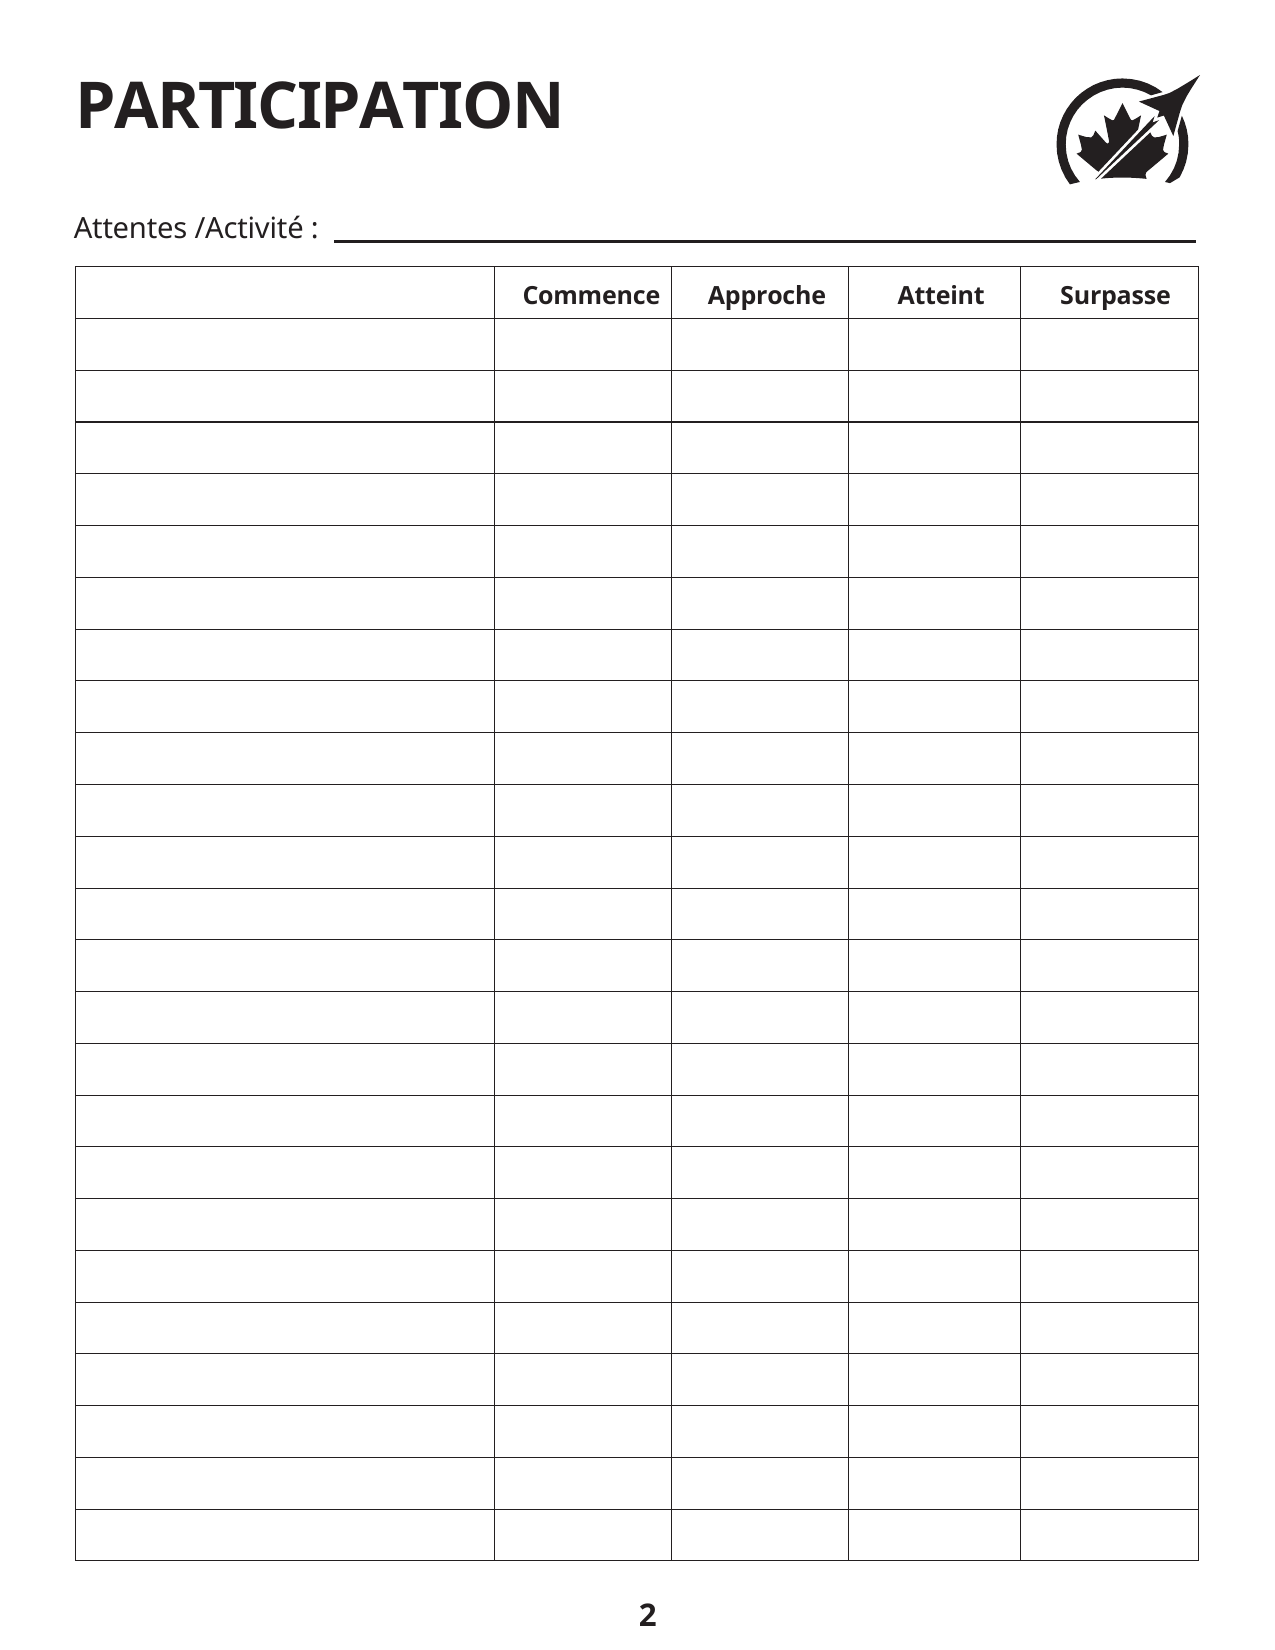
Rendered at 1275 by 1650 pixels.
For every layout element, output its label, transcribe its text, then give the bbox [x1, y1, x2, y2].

table_cell [76, 526, 494, 577]
table_cell [849, 1044, 1020, 1094]
table_cell [76, 423, 494, 473]
table_cell [672, 1044, 848, 1094]
table_cell [495, 785, 671, 836]
table_cell [76, 578, 494, 628]
table_cell [76, 1406, 494, 1457]
table_cell [849, 319, 1020, 370]
table_cell [76, 785, 494, 836]
table_cell [672, 526, 848, 577]
table_cell [495, 889, 671, 939]
table_header Commence [495, 267, 671, 318]
table_cell [1021, 889, 1198, 939]
table_cell [672, 578, 848, 628]
table_cell [1021, 578, 1198, 628]
table_cell [849, 526, 1020, 577]
table_cell [849, 733, 1020, 784]
table_cell [1021, 1510, 1198, 1560]
table_cell [672, 1096, 848, 1146]
table_cell [672, 1510, 848, 1560]
table_cell [672, 630, 848, 680]
table_cell [672, 474, 848, 525]
table_cell [1021, 319, 1198, 370]
table_cell [1021, 423, 1198, 473]
table_cell [849, 371, 1020, 421]
table_cell [495, 1044, 671, 1094]
table_header Atteint [849, 267, 1020, 318]
table_cell [76, 992, 494, 1043]
table_cell [849, 992, 1020, 1043]
table_cell [849, 423, 1020, 473]
table_header Surpasse [1021, 267, 1198, 318]
table_cell [1021, 1251, 1198, 1302]
table_cell [849, 1458, 1020, 1509]
table_cell [76, 371, 494, 421]
table_cell [672, 889, 848, 939]
table_cell [495, 733, 671, 784]
table_cell [76, 1096, 494, 1146]
table_cell [1021, 940, 1198, 991]
table_cell [672, 837, 848, 887]
table_cell [495, 578, 671, 628]
table_cell [849, 1354, 1020, 1405]
table_cell [849, 1096, 1020, 1146]
table_cell [672, 940, 848, 991]
table_cell [495, 1458, 671, 1509]
table_cell [849, 474, 1020, 525]
table_cell [1021, 1199, 1198, 1250]
table_cell [76, 1199, 494, 1250]
table_cell [1021, 1354, 1198, 1405]
table_cell [495, 474, 671, 525]
table_cell [495, 1096, 671, 1146]
table_cell [76, 1510, 494, 1560]
table_cell [849, 630, 1020, 680]
table_cell [76, 1354, 494, 1405]
table_cell [495, 371, 671, 421]
table_cell [1021, 1458, 1198, 1509]
table_cell [1021, 371, 1198, 421]
table_cell [1021, 733, 1198, 784]
table_header [76, 267, 494, 318]
table_cell [1021, 1147, 1198, 1198]
table_cell [495, 1251, 671, 1302]
table_cell [849, 1199, 1020, 1250]
table_cell [672, 681, 848, 732]
table_cell [849, 578, 1020, 628]
table_cell [672, 733, 848, 784]
table_cell [849, 681, 1020, 732]
table_cell [1021, 1406, 1198, 1457]
table_cell [495, 940, 671, 991]
table_cell [672, 1147, 848, 1198]
table_cell [849, 837, 1020, 887]
table_cell [672, 319, 848, 370]
table_cell [495, 319, 671, 370]
table_cell [76, 1044, 494, 1094]
table_cell [1021, 992, 1198, 1043]
table_cell [672, 371, 848, 421]
table_cell [495, 423, 671, 473]
table_cell [849, 889, 1020, 939]
table_cell [495, 1199, 671, 1250]
table_cell [76, 837, 494, 887]
table_cell [76, 1147, 494, 1198]
table_cell [495, 1354, 671, 1405]
table_cell [672, 1251, 848, 1302]
table_cell [76, 1251, 494, 1302]
table_cell [495, 630, 671, 680]
table_cell [76, 319, 494, 370]
table_cell [672, 1303, 848, 1353]
table_cell [1021, 1303, 1198, 1353]
table_cell [1021, 785, 1198, 836]
table_cell [672, 992, 848, 1043]
table_cell [1021, 474, 1198, 525]
table_cell [76, 889, 494, 939]
table_cell [495, 1147, 671, 1198]
table_cell [672, 1458, 848, 1509]
table_cell [672, 1406, 848, 1457]
table_cell [849, 785, 1020, 836]
table_cell [76, 1458, 494, 1509]
table_cell [76, 630, 494, 680]
table_cell [1021, 630, 1198, 680]
table_cell [495, 1406, 671, 1457]
table_cell [76, 681, 494, 732]
table_cell [672, 1199, 848, 1250]
table_cell [1021, 1096, 1198, 1146]
table_cell [495, 1303, 671, 1353]
table_cell [849, 1303, 1020, 1353]
table_cell [849, 1251, 1020, 1302]
table_cell [76, 733, 494, 784]
table_cell [672, 423, 848, 473]
table_cell [672, 1354, 848, 1405]
table_header Approche [672, 267, 848, 318]
table_cell [495, 526, 671, 577]
table_cell [1021, 681, 1198, 732]
subtitle PARTICIPATION [75, 60, 1246, 148]
table_cell [76, 940, 494, 991]
table_cell [495, 1510, 671, 1560]
text Attentes /Activité : [73, 207, 1246, 247]
table_cell [849, 940, 1020, 991]
table_cell [1021, 837, 1198, 887]
table_cell [672, 785, 848, 836]
table_cell [849, 1406, 1020, 1457]
table_cell [495, 681, 671, 732]
table_cell [849, 1147, 1020, 1198]
table_cell [495, 837, 671, 887]
table_cell [76, 1303, 494, 1353]
table_cell [76, 474, 494, 525]
table_cell [495, 992, 671, 1043]
table_cell [1021, 1044, 1198, 1094]
table_cell [1021, 526, 1198, 577]
table_cell [849, 1510, 1020, 1560]
